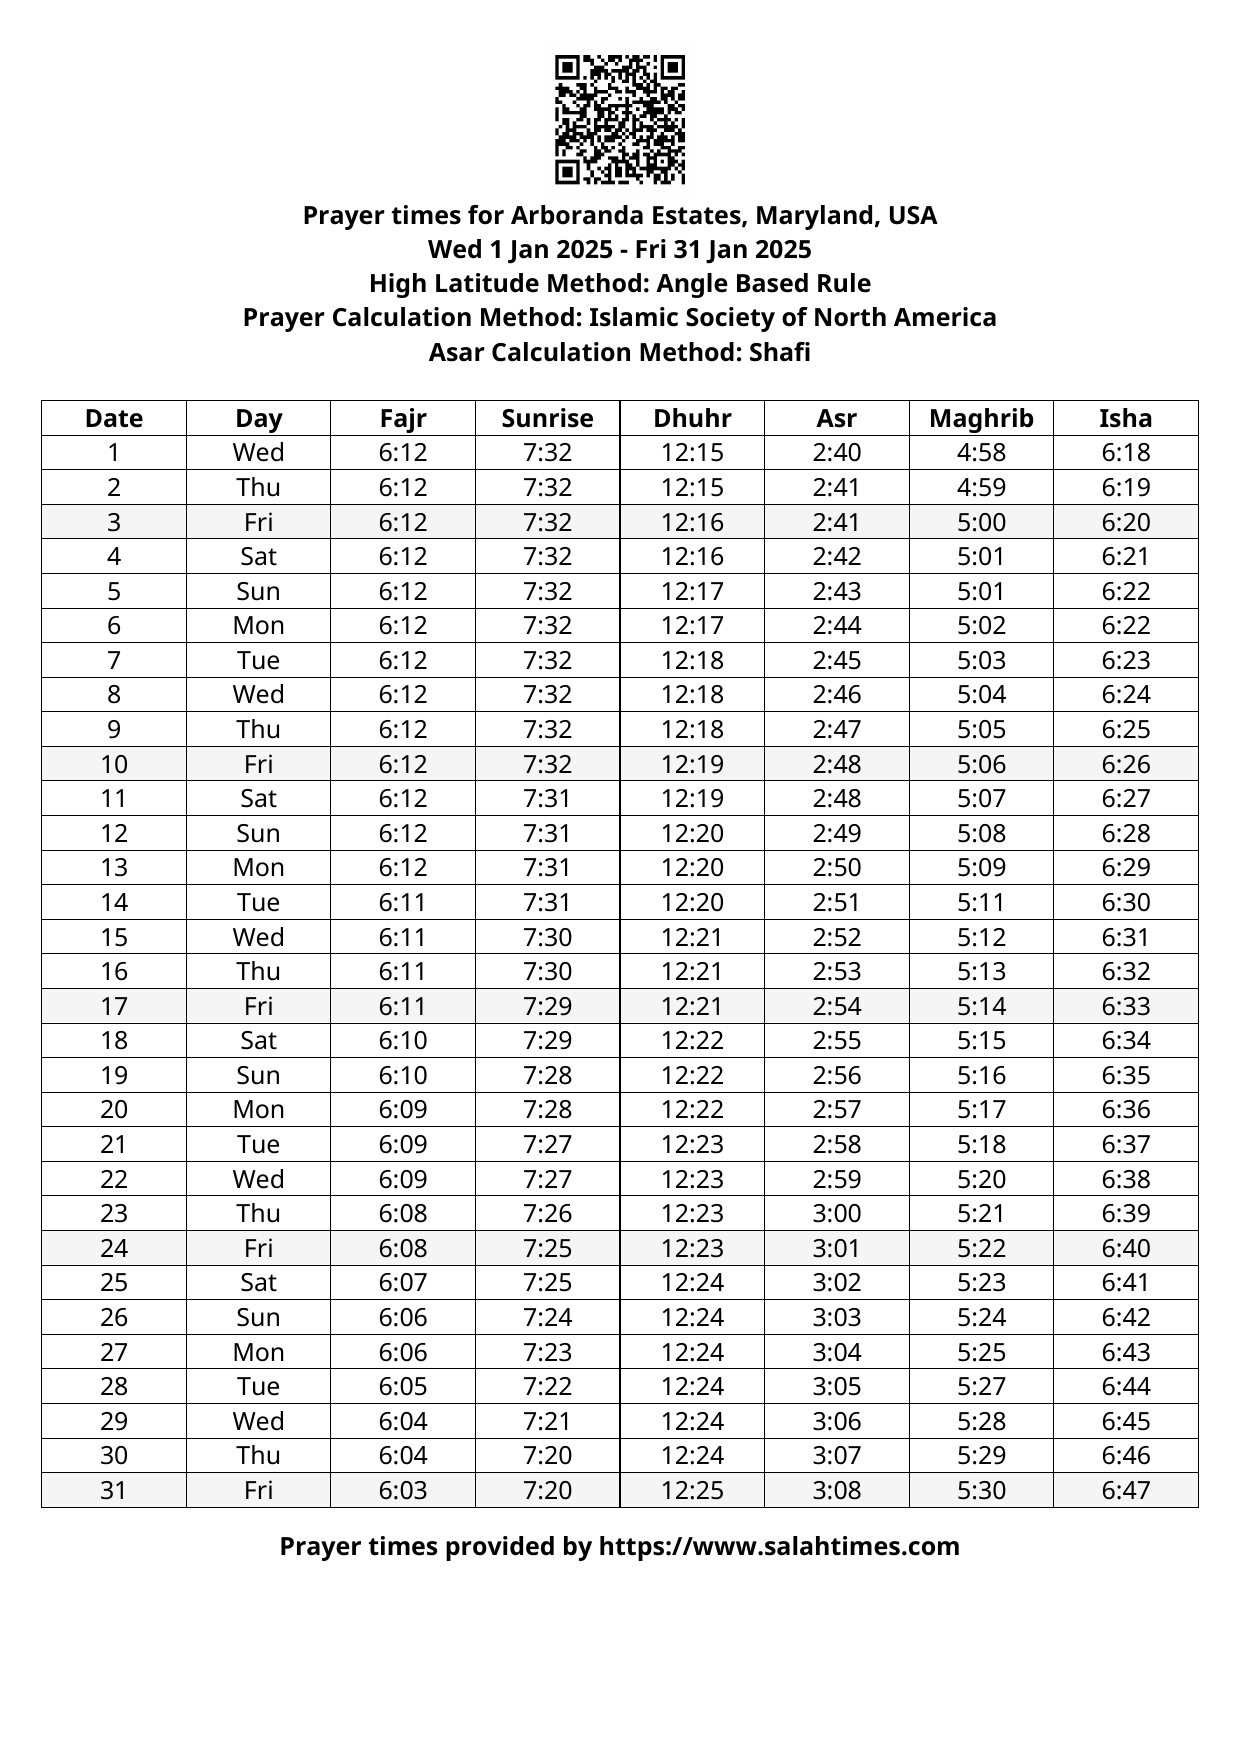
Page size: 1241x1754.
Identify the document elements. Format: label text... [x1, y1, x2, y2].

table_cell Sun [187, 1058, 330, 1092]
table_cell 12:15 [621, 470, 764, 504]
table_cell 7:31 [476, 885, 619, 919]
table_cell 5:14 [910, 989, 1053, 1022]
table_cell Thu [187, 954, 330, 988]
table_cell 5:28 [910, 1404, 1053, 1437]
table_cell 12:15 [621, 436, 764, 469]
table_cell 5:13 [910, 954, 1053, 988]
table_cell 7:32 [476, 436, 619, 469]
table_cell 10 [42, 747, 186, 780]
table_cell 5:15 [910, 1024, 1053, 1057]
table_cell 6:34 [1054, 1024, 1198, 1057]
table_cell 7:22 [476, 1369, 619, 1403]
table_cell 26 [42, 1300, 186, 1334]
table_cell 4 [42, 539, 186, 573]
table_cell 7 [42, 643, 186, 677]
table_cell 2:41 [765, 470, 909, 504]
table_cell Thu [187, 470, 330, 504]
table_cell 7:29 [476, 989, 619, 1022]
table_cell 2:53 [765, 954, 909, 988]
table_cell 6:42 [1054, 1300, 1198, 1334]
table_cell 6:09 [331, 1093, 475, 1126]
table_cell 1 [42, 436, 186, 469]
table_cell Sat [187, 781, 330, 815]
table_cell 6:10 [331, 1058, 475, 1092]
table_cell 7:27 [476, 1127, 619, 1161]
table_cell 5:16 [910, 1058, 1053, 1092]
table_cell 6:12 [331, 505, 475, 538]
table_cell 3:02 [765, 1266, 909, 1299]
table_cell 5:11 [910, 885, 1053, 919]
table_cell 2:48 [765, 747, 909, 780]
table_cell 12:20 [621, 816, 764, 849]
table_cell 6:45 [1054, 1404, 1198, 1437]
table_cell 12:18 [621, 643, 764, 677]
table_cell Thu [187, 712, 330, 746]
table_cell 12:22 [621, 1058, 764, 1092]
table_cell 2:46 [765, 678, 909, 711]
table_cell Sun [187, 1300, 330, 1334]
table_cell 6:12 [331, 574, 475, 607]
table_cell 14 [42, 885, 186, 919]
table_cell 6:12 [331, 781, 475, 815]
table_cell 19 [42, 1058, 186, 1092]
table_cell 12:23 [621, 1162, 764, 1195]
table_cell 12:17 [621, 574, 764, 607]
table_cell 7:32 [476, 470, 619, 504]
table_cell 5:08 [910, 816, 1053, 849]
table_cell Sat [187, 1024, 330, 1057]
table_cell 12:24 [621, 1266, 764, 1299]
table_cell 5:05 [910, 712, 1053, 746]
table_cell 6:05 [331, 1369, 475, 1403]
table_cell 5:24 [910, 1300, 1053, 1334]
table_cell 6:08 [331, 1196, 475, 1230]
table_cell 6:12 [331, 747, 475, 780]
table_cell Wed [187, 1162, 330, 1195]
table_cell 6:09 [331, 1162, 475, 1195]
table_header Fajr [331, 401, 475, 434]
table_cell 7:32 [476, 747, 619, 780]
table_cell Fri [187, 505, 330, 538]
table_cell 5:03 [910, 643, 1053, 677]
table_cell 5:17 [910, 1093, 1053, 1126]
table_cell 6:12 [331, 712, 475, 746]
table_cell 6:33 [1054, 989, 1198, 1022]
table_cell Fri [187, 1473, 330, 1507]
table_cell 22 [42, 1162, 186, 1195]
table_cell 5:29 [910, 1439, 1053, 1472]
table_cell 6:04 [331, 1439, 475, 1472]
table_cell 6:43 [1054, 1335, 1198, 1368]
picture [542, 41, 699, 198]
table_cell Mon [187, 609, 330, 642]
table_cell 5:00 [910, 505, 1053, 538]
table_cell 6:36 [1054, 1093, 1198, 1126]
table_cell 2:47 [765, 712, 909, 746]
table_cell 7:26 [476, 1196, 619, 1230]
table_cell 6:11 [331, 885, 475, 919]
text Prayer times for Arboranda Estates, Maryland, USA [42, 198, 1198, 232]
table_cell 5:06 [910, 747, 1053, 780]
table_cell 5:30 [910, 1473, 1053, 1507]
table_cell 2:57 [765, 1093, 909, 1126]
table_cell 5:12 [910, 920, 1053, 953]
table_cell 2:44 [765, 609, 909, 642]
table_cell 2:51 [765, 885, 909, 919]
table_cell 7:20 [476, 1439, 619, 1472]
table_cell 6:24 [1054, 678, 1198, 711]
table_cell 7:21 [476, 1404, 619, 1437]
table_cell 9 [42, 712, 186, 746]
table_cell 6 [42, 609, 186, 642]
table_cell 2:59 [765, 1162, 909, 1195]
table_header Maghrib [910, 401, 1053, 434]
table_cell 5:23 [910, 1266, 1053, 1299]
table_cell 6:12 [331, 851, 475, 884]
table_cell 3:07 [765, 1439, 909, 1472]
table_cell 4:58 [910, 436, 1053, 469]
table_cell 2 [42, 470, 186, 504]
table_cell 7:28 [476, 1093, 619, 1126]
table_cell 12:25 [621, 1473, 764, 1507]
table_cell 5:20 [910, 1162, 1053, 1195]
table_cell 7:31 [476, 781, 619, 815]
table_cell 7:32 [476, 643, 619, 677]
table_cell 8 [42, 678, 186, 711]
table_cell Sun [187, 574, 330, 607]
table_header Isha [1054, 401, 1198, 434]
table_cell 6:22 [1054, 609, 1198, 642]
table_cell Sun [187, 816, 330, 849]
table_cell Wed [187, 1404, 330, 1437]
table_cell Wed [187, 436, 330, 469]
table_cell 13 [42, 851, 186, 884]
table_cell 7:20 [476, 1473, 619, 1507]
table_cell 18 [42, 1024, 186, 1057]
table_cell 12:19 [621, 747, 764, 780]
table_cell 12:21 [621, 954, 764, 988]
table_cell 6:30 [1054, 885, 1198, 919]
table_cell 6:07 [331, 1266, 475, 1299]
table_cell 12:17 [621, 609, 764, 642]
table_header Sunrise [476, 401, 619, 434]
table_cell 5:25 [910, 1335, 1053, 1368]
text Asar Calculation Method: Shafi [42, 334, 1198, 368]
table_cell 6:12 [331, 436, 475, 469]
table_cell Tue [187, 1127, 330, 1161]
table_cell 12:24 [621, 1439, 764, 1472]
table_cell 12:20 [621, 885, 764, 919]
table_cell 12:24 [621, 1404, 764, 1437]
table_cell 6:22 [1054, 574, 1198, 607]
table_cell Mon [187, 1093, 330, 1126]
table_cell 6:04 [331, 1404, 475, 1437]
table_cell Thu [187, 1196, 330, 1230]
table_cell 29 [42, 1404, 186, 1437]
table_cell 6:29 [1054, 851, 1198, 884]
table_cell 5:22 [910, 1231, 1053, 1264]
table_cell 7:25 [476, 1266, 619, 1299]
table_cell 2:41 [765, 505, 909, 538]
table_cell 2:48 [765, 781, 909, 815]
table_cell 5:04 [910, 678, 1053, 711]
table_cell 6:23 [1054, 643, 1198, 677]
table_cell 5:01 [910, 574, 1053, 607]
table_cell 12:24 [621, 1369, 764, 1403]
table_cell 12:18 [621, 678, 764, 711]
table_cell Tue [187, 1369, 330, 1403]
table_cell 7:32 [476, 574, 619, 607]
table_cell 20 [42, 1093, 186, 1126]
table_cell 6:08 [331, 1231, 475, 1264]
table_cell 6:09 [331, 1127, 475, 1161]
table_cell 2:50 [765, 851, 909, 884]
table_cell 24 [42, 1231, 186, 1264]
table_cell 6:44 [1054, 1369, 1198, 1403]
table_cell 7:32 [476, 505, 619, 538]
table_cell 7:29 [476, 1024, 619, 1057]
table_cell 6:26 [1054, 747, 1198, 780]
table_cell 5:09 [910, 851, 1053, 884]
table_cell 6:32 [1054, 954, 1198, 988]
table_cell Wed [187, 678, 330, 711]
table_cell 7:30 [476, 920, 619, 953]
table_cell Fri [187, 989, 330, 1022]
text Wed 1 Jan 2025 - Fri 31 Jan 2025 [42, 232, 1198, 266]
table_cell 7:23 [476, 1335, 619, 1368]
table_cell 2:42 [765, 539, 909, 573]
table_cell 6:47 [1054, 1473, 1198, 1507]
table_cell 6:20 [1054, 505, 1198, 538]
table_cell 5:21 [910, 1196, 1053, 1230]
table_cell 2:56 [765, 1058, 909, 1092]
table_cell 27 [42, 1335, 186, 1368]
table_cell 6:12 [331, 816, 475, 849]
table_cell Tue [187, 885, 330, 919]
table_cell 6:12 [331, 470, 475, 504]
table_cell 3:01 [765, 1231, 909, 1264]
table_cell 6:11 [331, 989, 475, 1022]
table_cell Mon [187, 851, 330, 884]
table_cell 2:55 [765, 1024, 909, 1057]
table_cell 7:25 [476, 1231, 619, 1264]
table_cell 6:39 [1054, 1196, 1198, 1230]
table_cell 7:31 [476, 851, 619, 884]
table_cell 6:28 [1054, 816, 1198, 849]
table_cell 6:11 [331, 954, 475, 988]
table_cell 7:24 [476, 1300, 619, 1334]
text High Latitude Method: Angle Based Rule [42, 266, 1198, 300]
table_cell 3:04 [765, 1335, 909, 1368]
text Prayer Calculation Method: Islamic Society of North America [42, 300, 1198, 334]
table_cell 4:59 [910, 470, 1053, 504]
table_header Dhuhr [621, 401, 764, 434]
table_cell Fri [187, 1231, 330, 1264]
table_cell 3:05 [765, 1369, 909, 1403]
table_cell Mon [187, 1335, 330, 1368]
table_cell Thu [187, 1439, 330, 1472]
table_cell 6:12 [331, 539, 475, 573]
table_cell 12:21 [621, 989, 764, 1022]
table_header Date [42, 401, 186, 434]
table_cell 2:45 [765, 643, 909, 677]
table_cell 12:23 [621, 1231, 764, 1264]
table_cell 12:16 [621, 539, 764, 573]
table_cell 5 [42, 574, 186, 607]
table_cell 3:00 [765, 1196, 909, 1230]
table_cell 28 [42, 1369, 186, 1403]
table_cell 6:21 [1054, 539, 1198, 573]
table_cell 12:22 [621, 1024, 764, 1057]
table_cell 6:18 [1054, 436, 1198, 469]
table_cell 5:18 [910, 1127, 1053, 1161]
table_cell 12:24 [621, 1335, 764, 1368]
table_cell 3 [42, 505, 186, 538]
table_cell 12:22 [621, 1093, 764, 1126]
table_cell 6:25 [1054, 712, 1198, 746]
table_cell 6:12 [331, 678, 475, 711]
table_cell 12:21 [621, 920, 764, 953]
table_cell 6:27 [1054, 781, 1198, 815]
table_cell 6:12 [331, 643, 475, 677]
table_cell 17 [42, 989, 186, 1022]
table_cell 6:37 [1054, 1127, 1198, 1161]
table_cell 5:01 [910, 539, 1053, 573]
table_cell 12:18 [621, 712, 764, 746]
table_cell Sat [187, 1266, 330, 1299]
table_cell 2:52 [765, 920, 909, 953]
table_cell 3:08 [765, 1473, 909, 1507]
table_cell 2:43 [765, 574, 909, 607]
table_header Day [187, 401, 330, 434]
table_cell 12:24 [621, 1300, 764, 1334]
table_cell 2:40 [765, 436, 909, 469]
table_cell 23 [42, 1196, 186, 1230]
table_cell 6:40 [1054, 1231, 1198, 1264]
table_cell 3:03 [765, 1300, 909, 1334]
table_cell 2:54 [765, 989, 909, 1022]
table_header Asr [765, 401, 909, 434]
table_cell Wed [187, 920, 330, 953]
table_cell 6:03 [331, 1473, 475, 1507]
table_cell 2:58 [765, 1127, 909, 1161]
table_cell 6:46 [1054, 1439, 1198, 1472]
table_cell 5:02 [910, 609, 1053, 642]
table_cell 7:32 [476, 609, 619, 642]
table_cell 6:19 [1054, 470, 1198, 504]
table_cell 12:23 [621, 1196, 764, 1230]
table_cell 25 [42, 1266, 186, 1299]
table_cell 6:10 [331, 1024, 475, 1057]
table_cell 21 [42, 1127, 186, 1161]
table_cell 7:32 [476, 539, 619, 573]
table_cell 6:31 [1054, 920, 1198, 953]
table_cell Sat [187, 539, 330, 573]
table_cell 6:06 [331, 1300, 475, 1334]
table_cell 6:38 [1054, 1162, 1198, 1195]
table_cell 15 [42, 920, 186, 953]
table_cell 6:11 [331, 920, 475, 953]
table_cell Tue [187, 643, 330, 677]
table_cell 12:19 [621, 781, 764, 815]
table_cell 7:32 [476, 678, 619, 711]
table_cell 30 [42, 1439, 186, 1472]
table_cell 16 [42, 954, 186, 988]
table_cell 11 [42, 781, 186, 815]
table_cell 12:16 [621, 505, 764, 538]
table_cell 31 [42, 1473, 186, 1507]
table_cell 12:20 [621, 851, 764, 884]
table_cell 7:30 [476, 954, 619, 988]
table_cell 12 [42, 816, 186, 849]
table_cell 6:06 [331, 1335, 475, 1368]
table_cell 2:49 [765, 816, 909, 849]
table_cell 12:23 [621, 1127, 764, 1161]
table_cell 5:07 [910, 781, 1053, 815]
table_cell 5:27 [910, 1369, 1053, 1403]
table_cell 7:27 [476, 1162, 619, 1195]
table_cell Fri [187, 747, 330, 780]
table_cell 7:28 [476, 1058, 619, 1092]
table_cell 6:12 [331, 609, 475, 642]
table_cell 7:32 [476, 712, 619, 746]
table_cell 6:35 [1054, 1058, 1198, 1092]
table_cell 3:06 [765, 1404, 909, 1437]
table_cell 7:31 [476, 816, 619, 849]
text Prayer times provided by https://www.salahtimes.com [42, 1528, 1198, 1563]
table_cell 6:41 [1054, 1266, 1198, 1299]
